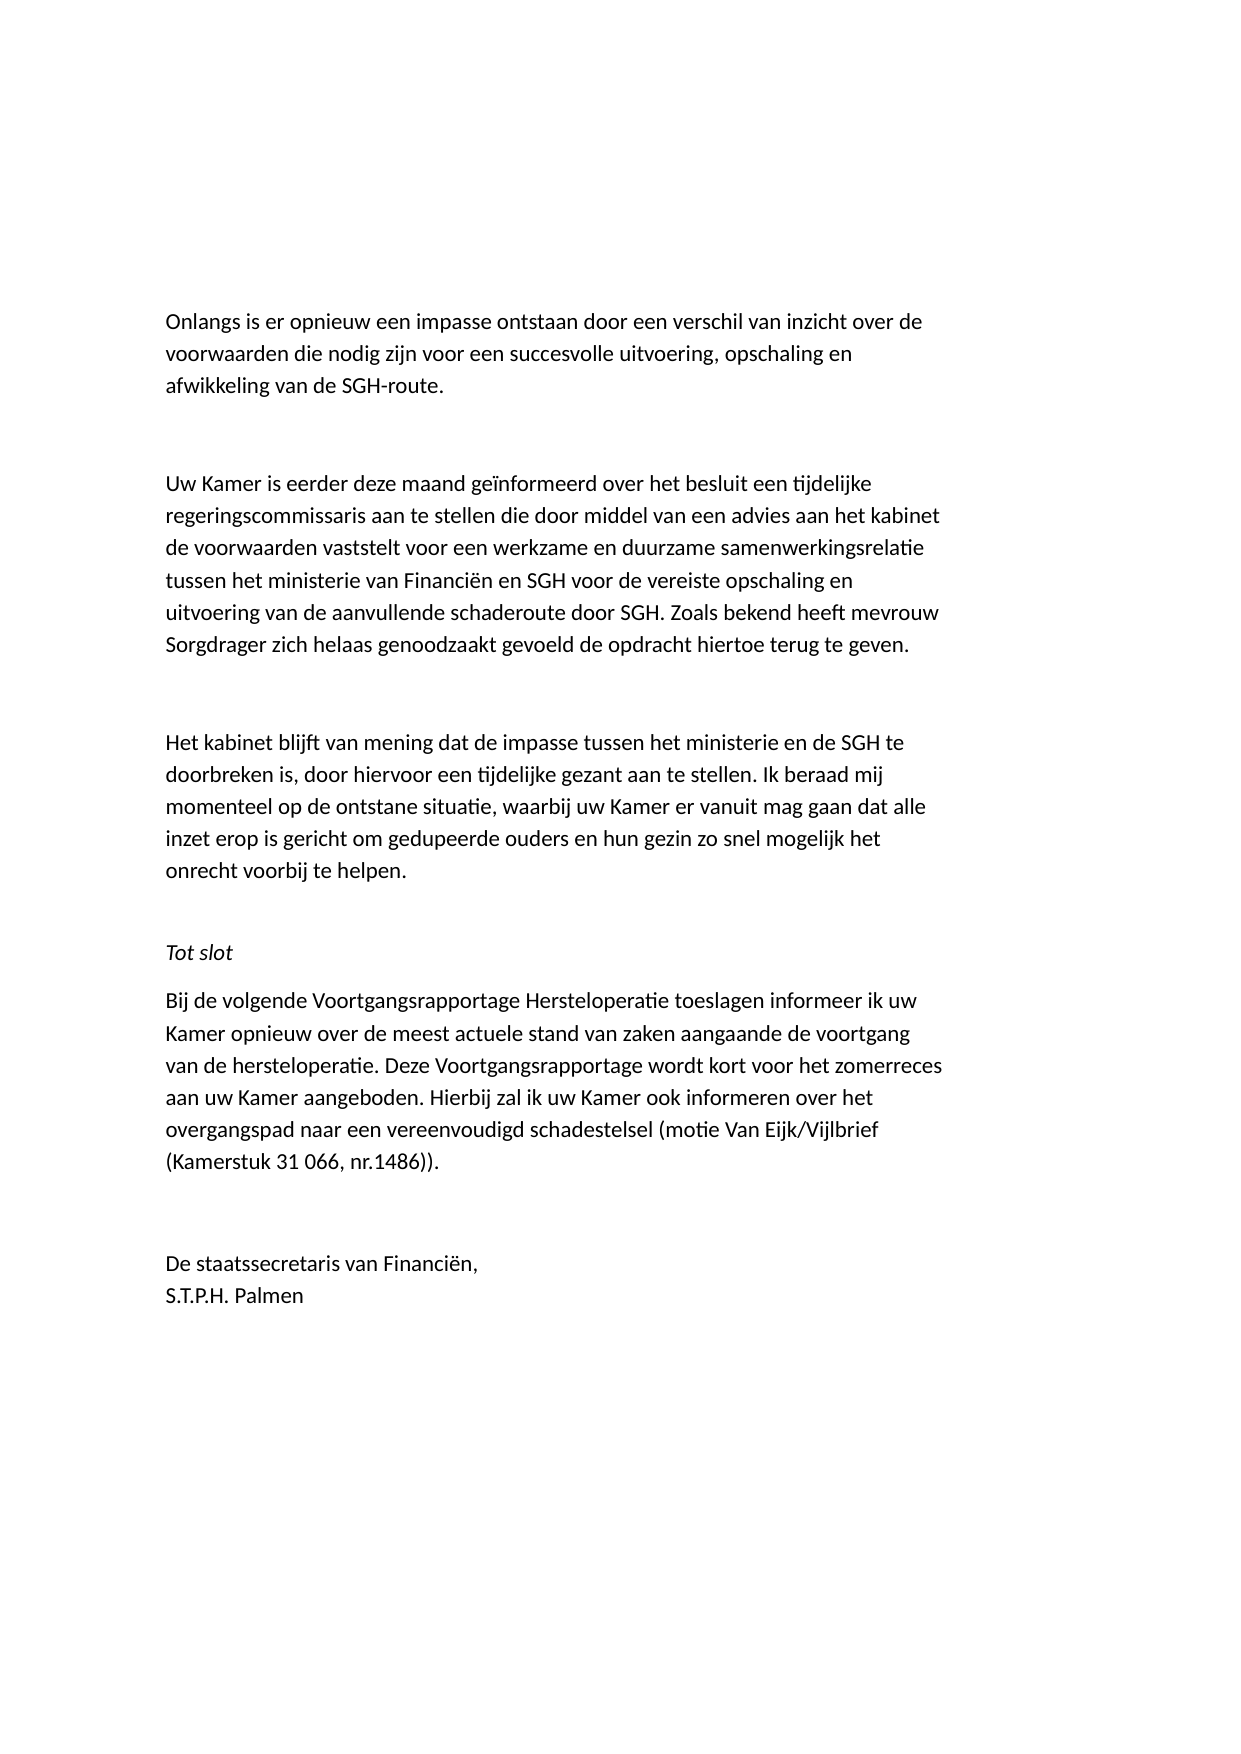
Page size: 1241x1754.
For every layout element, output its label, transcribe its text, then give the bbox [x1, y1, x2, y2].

text Uw Kamer is eerder deze maand geïnformeerd over het besluit een tijdelijke regeringscommissaris aan te stellen die door middel van een advies aan het kabinet de voorwaarden vaststelt voor een werkzame en duurzame samenwerkingsrelatie tussen het ministerie van Financiën en SGH voor de vereiste opschaling en uitvoering van de aanvullende schaderoute door SGH. Zoals bekend heeft mevrouw Sorgdrager zich helaas genoodzaakt gevoeld de opdracht hiertoe terug te geven. [165, 469, 945, 658]
text Bij de volgende Voortgangsrapportage Hersteloperatie toeslagen informeer ik uw Kamer opnieuw over de meest actuele stand van zaken aangaande de voortgang van de hersteloperatie. Deze Voortgangsrapportage wordt kort voor het zomerreces aan uw Kamer aangeboden. Hierbij zal ik uw Kamer ook informeren over het overgangspad naar een vereenvoudigd schadestelsel (motie Van Eijk/Vijlbrief (Kamerstuk 31 066, nr.1486)). [165, 986, 945, 1175]
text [165, 307, 945, 399]
text Het kabinet blijft van mening dat de impasse tussen het ministerie en de SGH te doorbreken is, door hiervoor een tijdelijke gezant aan te stellen. Ik beraad mij momenteel op de ontstane situatie, waarbij uw Kamer er vanuit mag gaan dat alle inzet erop is gericht om gedupeerde ouders en hun gezin zo snel mogelijk het onrecht voorbij te helpen. [165, 728, 945, 884]
text Tot slot [165, 938, 945, 966]
text De staatssecretaris van Financiën, S.T.P.H. Palmen [165, 1249, 945, 1309]
